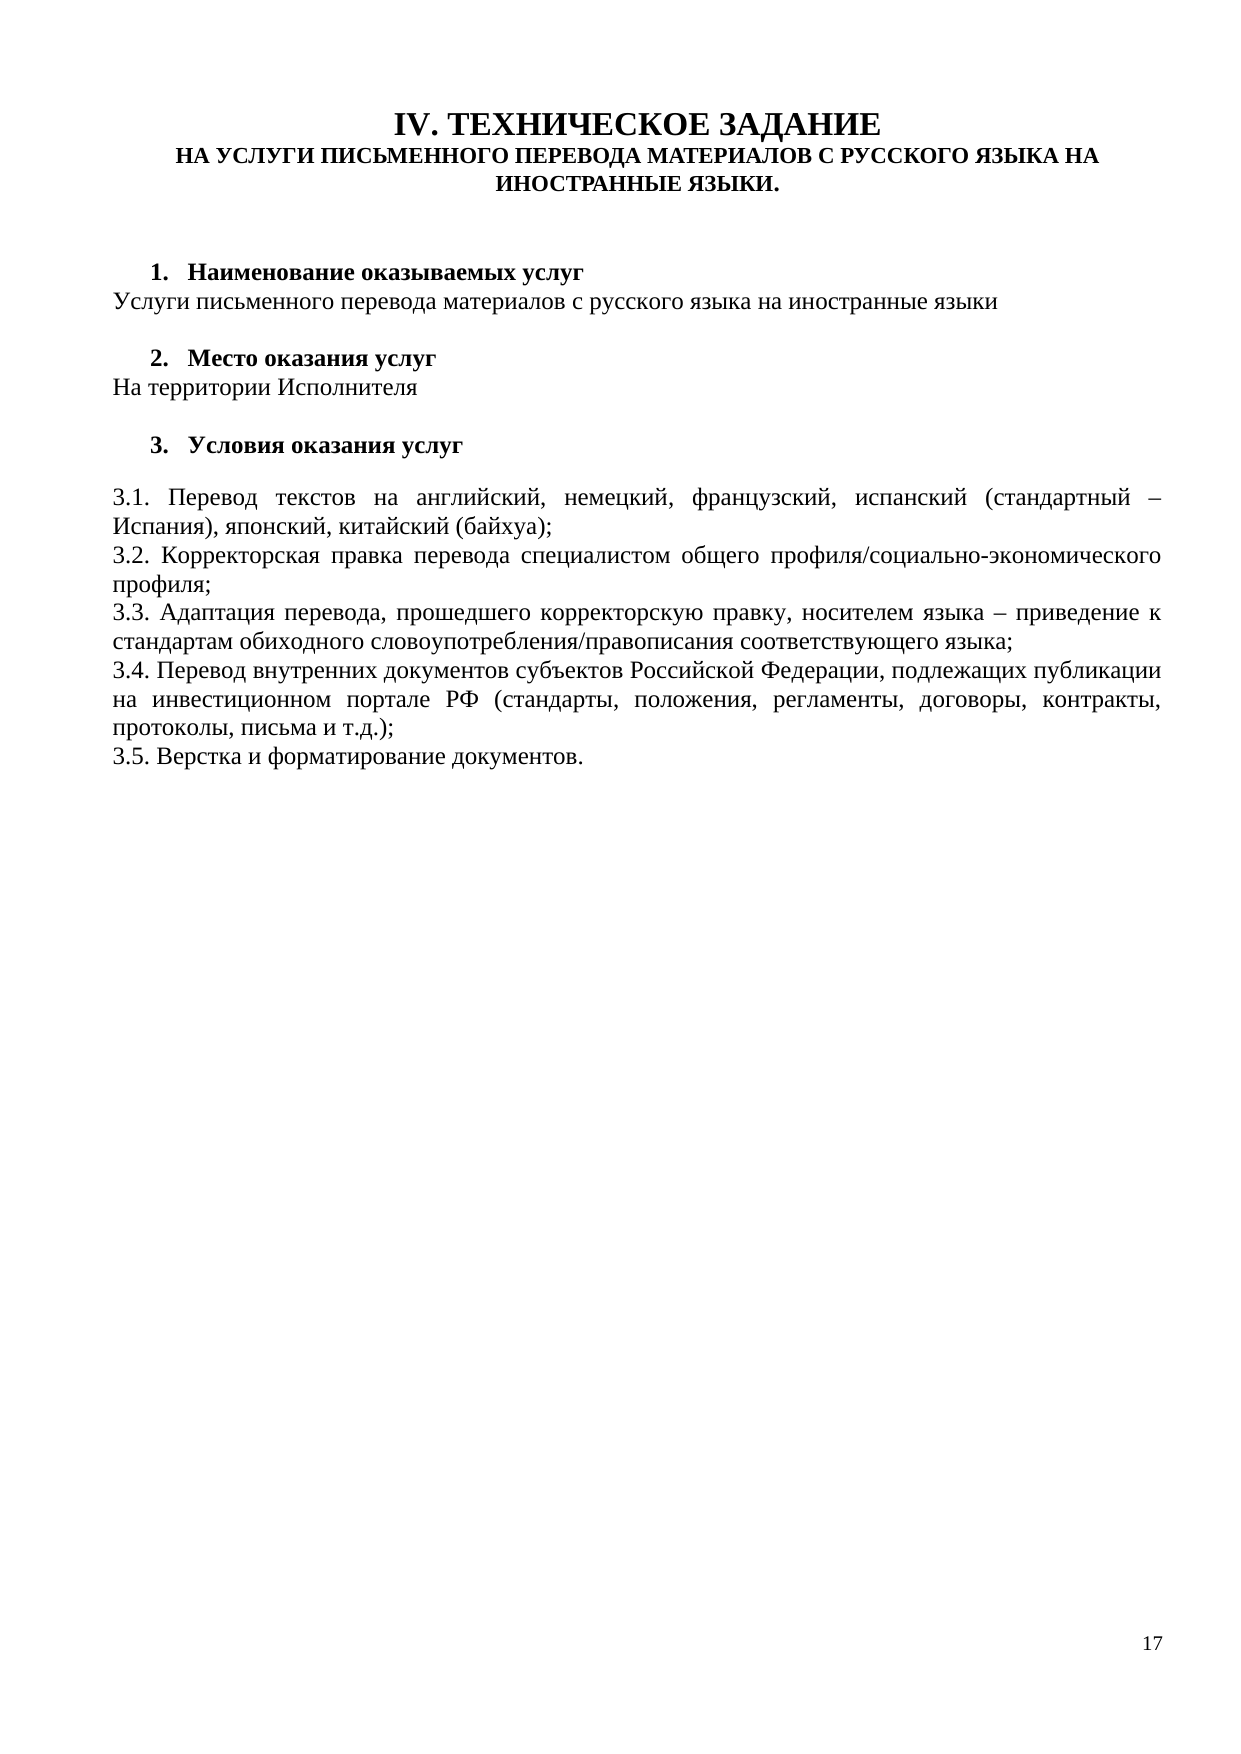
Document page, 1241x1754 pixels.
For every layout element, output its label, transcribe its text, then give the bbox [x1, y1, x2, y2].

text IV. ТЕХНИЧЕСКОЕ ЗАДАНИЕ [112, 104, 1162, 142]
list Место оказания услуг [150, 343, 1162, 372]
text На территории Исполнителя [112, 372, 1162, 401]
text 3.5. Верстка и форматирование документов. [112, 741, 1162, 770]
text Услуги письменного перевода материалов с русского языка на иностранные языки [112, 286, 1162, 315]
text 3.1. Перевод текстов на английский, немецкий, французский, испанский (стандартный – Испания), японский, китайский (байхуа); [112, 482, 1162, 540]
title НА УСЛУГИ ПИСЬМЕННОГО ПЕРЕВОДА МАТЕРИАЛОВ С РУССКОГО ЯЗЫКА НА ИНОСТРАННЫЕ ЯЗЫКИ. [112, 142, 1162, 197]
list Наименование оказываемых услуг [150, 257, 1162, 286]
text 3.3. Адаптация перевода, прошедшего корректорскую правку, носителем языка – приведение к стандартам обиходного словоупотребления/правописания соответствующего языка; [112, 597, 1162, 655]
list Условия оказания услуг [150, 430, 1162, 458]
text 3.4. Перевод внутренних документов субъектов Российской Федерации, подлежащих публикации на инвестиционном портале РФ (стандарты, положения, регламенты, договоры, контракты, протоколы, письма и т.д.); [112, 655, 1162, 741]
text 3.2. Корректорская правка перевода специалистом общего профиля/социально-экономического профиля; [112, 540, 1162, 597]
